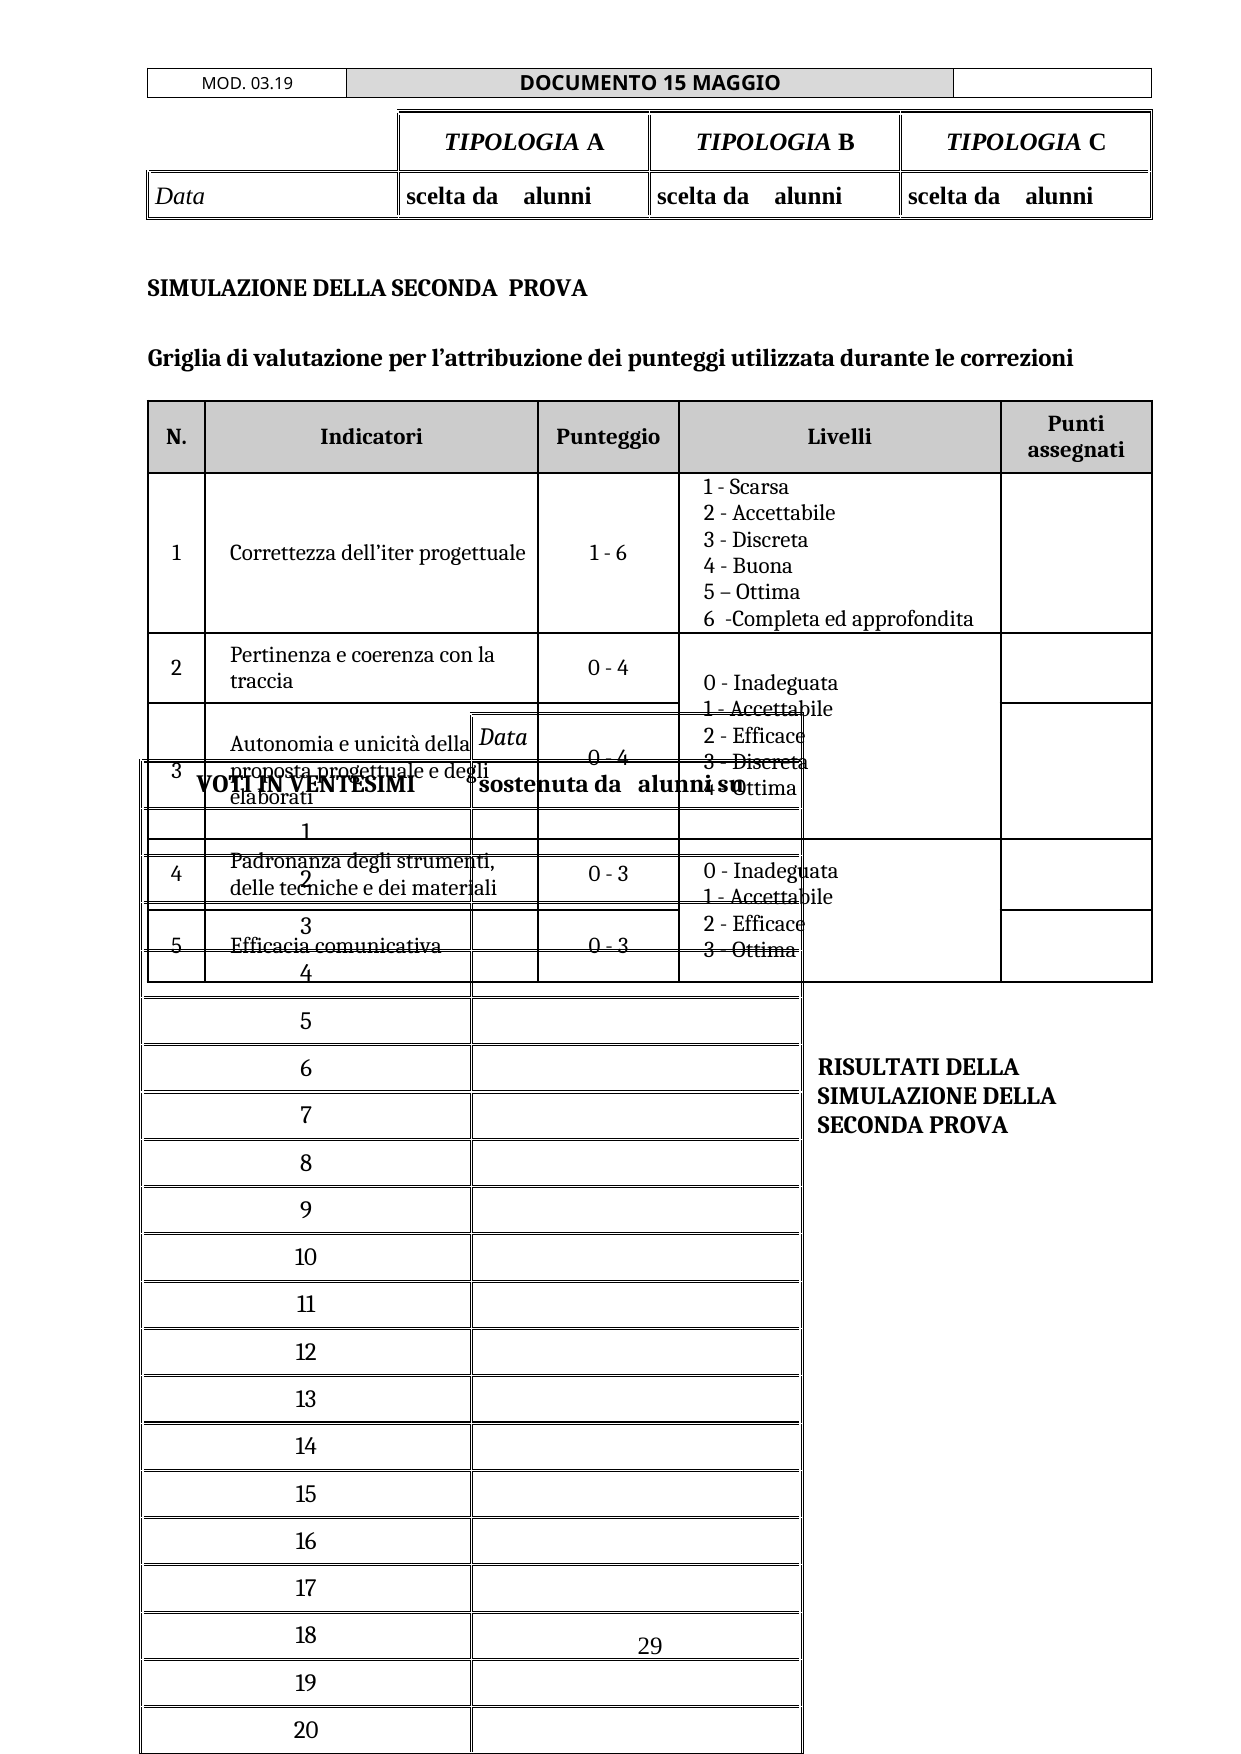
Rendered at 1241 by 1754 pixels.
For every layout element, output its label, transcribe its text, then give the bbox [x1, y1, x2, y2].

table_cell [473, 1138, 801, 1185]
table_cell 2 [149, 634, 204, 702]
table_cell 2 [140, 854, 471, 901]
table_header Punti assegnati [1002, 402, 1151, 472]
table_cell 3 [140, 901, 471, 948]
table_cell 12 [142, 1327, 470, 1374]
table_cell 1 [149, 474, 204, 632]
table_header TIPOLOGIA B [650, 110, 901, 170]
table_header Indicatori [206, 402, 537, 472]
table_cell [471, 1563, 803, 1611]
table_cell [473, 949, 801, 996]
table_cell 7 [140, 1090, 471, 1138]
table_cell [471, 1374, 803, 1421]
table_header TIPOLOGIA C [901, 113, 1150, 170]
table_cell 9 [140, 1185, 471, 1232]
table_cell [1002, 840, 1151, 909]
table_header [140, 712, 471, 759]
table_cell [471, 1090, 803, 1138]
table_cell 8 [142, 1138, 470, 1185]
table_cell 1 - 6 [539, 474, 678, 632]
table_cell scelta da alunni [901, 170, 1152, 217]
table_cell scelta da alunni [650, 170, 901, 217]
table_cell 17 [140, 1563, 471, 1611]
table_cell [471, 901, 803, 948]
table_cell [473, 1327, 801, 1374]
table_cell [471, 1658, 803, 1705]
table_cell 6 [140, 1043, 471, 1090]
table_header Data [471, 715, 801, 759]
table_cell 18 [142, 1611, 470, 1658]
table_cell [471, 854, 803, 901]
table_cell [473, 807, 801, 854]
table_cell VOTI in VENTESIMI [140, 759, 471, 807]
table_cell [471, 1043, 803, 1090]
table_cell [473, 1280, 801, 1327]
table_cell Pertinenza e coerenza con la traccia [206, 634, 537, 702]
table_cell scelta da alunni [399, 173, 649, 217]
table_cell 0 - 4 [539, 634, 678, 702]
text RISULTATI DELLA SIMULAZIONE DELLA SECONDA PROVA [804, 1053, 1152, 1139]
table_cell [1002, 704, 1151, 837]
table_cell 0 - Inadeguata 1 - Accettabile 2 - Efficace 3 - Discreta 4 - Ottima [680, 634, 1000, 837]
table_cell 11 [142, 1280, 470, 1327]
table_cell [471, 1516, 803, 1563]
table_cell [1002, 634, 1151, 702]
table_cell Data [148, 170, 399, 217]
table_cell 13 [140, 1374, 471, 1421]
table_cell [471, 1185, 803, 1232]
text SIMULAZIONE DELLA SECONDA PROVA [148, 274, 1152, 303]
table_cell 10 [140, 1232, 471, 1279]
table_cell [471, 1232, 803, 1279]
table_cell [473, 996, 801, 1043]
table_header TIPOLOGIA A [399, 113, 649, 170]
table_cell 16 [140, 1516, 471, 1563]
table_cell sostenuta da alunni su [471, 759, 803, 807]
table_cell [473, 1469, 801, 1516]
table_cell [1002, 911, 1151, 981]
table_cell 5 [142, 996, 470, 1043]
table_header Livelli [680, 402, 1000, 472]
table_cell 1 [142, 807, 470, 854]
table_cell 4 [142, 949, 470, 996]
table_header Punteggio [539, 402, 678, 472]
table_cell [1002, 474, 1151, 632]
table_cell [471, 1705, 803, 1752]
table_cell 15 [142, 1469, 470, 1516]
table_cell Correttezza dell’iter progettuale [206, 474, 537, 632]
table_cell 0 - Inadeguata 1 - Accettabile 2 - Efficace 3 - Ottima [804, 840, 1000, 981]
text Griglia di valutazione per l’attribuzione dei punteggi utilizzata durante le correzioni [148, 344, 1152, 373]
table_header N. [149, 402, 204, 472]
table_cell 1 - Scarsa 2 - Accettabile 3 - Discreta 4 - Buona 5 – Ottima 6 -Completa ed approfondita [680, 474, 1000, 632]
table_header [148, 109, 399, 170]
table_cell [473, 1611, 801, 1658]
table_cell 20 [140, 1705, 471, 1752]
table_cell [473, 1421, 801, 1469]
table_cell 19 [140, 1658, 471, 1705]
table_cell 14 [142, 1421, 470, 1469]
